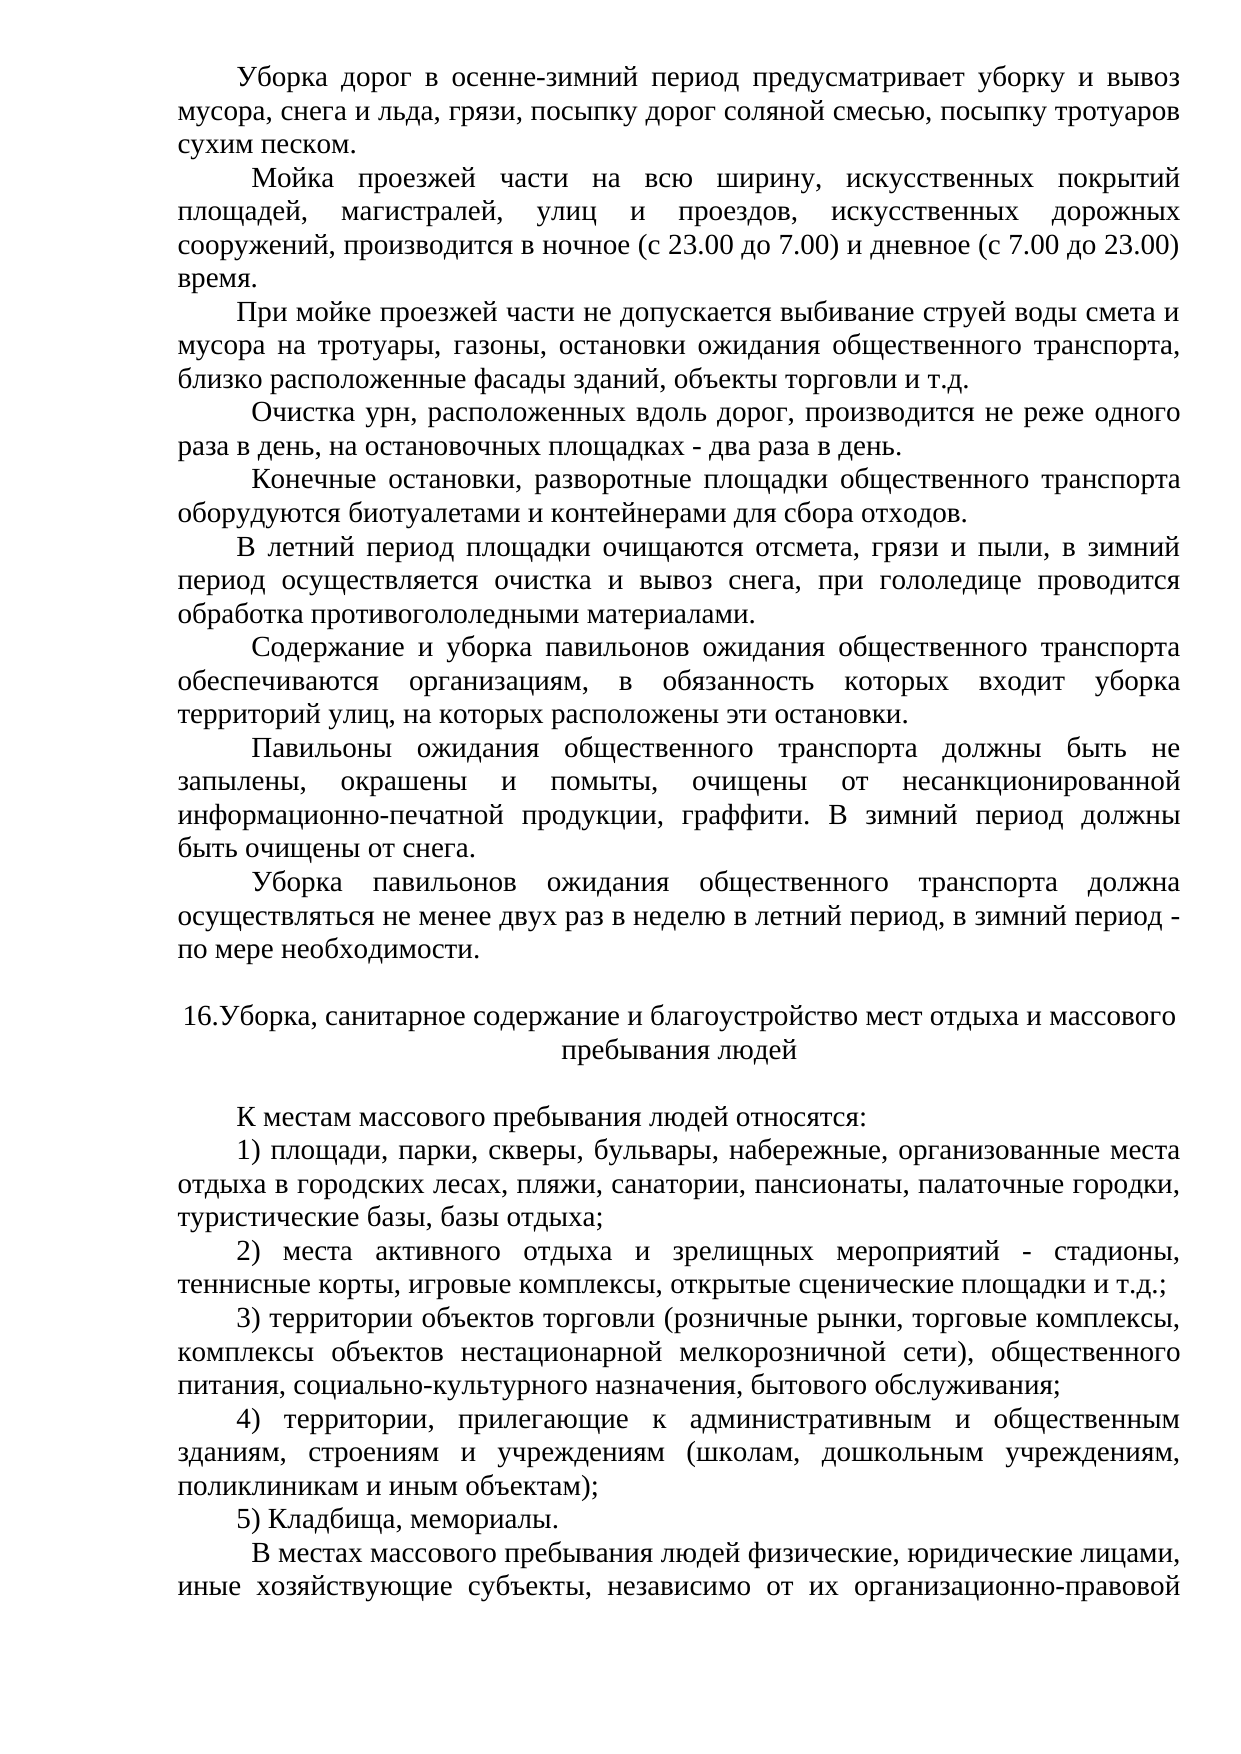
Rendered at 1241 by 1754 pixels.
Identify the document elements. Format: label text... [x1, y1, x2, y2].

text Конечные остановки, разворотные площадки общественного транспорта оборудуются биотуалетами и контейнерами для сбора отходов. [177, 462, 1181, 529]
text 5) Кладбища, мемориалы. [177, 1501, 1181, 1535]
text 3) территории объектов торговли (розничные рынки, торговые комплексы, комплексы объектов нестационарной мелкорозничной сети), общественного питания, социально-культурного назначения, бытового обслуживания; [177, 1300, 1181, 1401]
text При мойке проезжей части не допускается выбивание струей воды смета и мусора на тротуары, газоны, остановки ожидания общественного транспорта, близко расположенные фасады зданий, объекты торговли и т.д. [177, 294, 1181, 394]
text В летний период площадки очищаются отсмета, грязи и пыли, в зимний период осуществляется очистка и вывоз снега, при гололедице проводится обработка противогололедными материалами. [177, 529, 1181, 629]
text Содержание и уборка павильонов ожидания общественного транспорта обеспечиваются организациям, в обязанность которых входит уборка территорий улиц, на которых расположены эти остановки. [177, 629, 1181, 730]
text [177, 1535, 1181, 1602]
text К местам массового пребывания людей относятся: [177, 1099, 1181, 1132]
text Мойка проезжей части на всю ширину, искусственных покрытий площадей, магистралей, улиц и проездов, искусственных дорожных сооружений, производится в ночное (с 23.00 до 7.00) и дневное (с 7.00 до 23.00) время. [177, 160, 1181, 294]
text 1) площади, парки, скверы, бульвары, набережные, организованные места отдыха в городских лесах, пляжи, санатории, пансионаты, палаточные городки, туристические базы, базы отдыха; [177, 1132, 1181, 1233]
text Уборка павильонов ожидания общественного транспорта должна осуществляться не менее двух раз в неделю в летний период, в зимний период - по мере необходимости. [177, 864, 1181, 965]
text 16.Уборка, санитарное содержание и благоустройство мест отдыха и массового пребывания людей [177, 998, 1181, 1065]
text Уборка дорог в осенне-зимний период предусматривает уборку и вывоз мусора, снега и льда, грязи, посыпку дорог соляной смесью, посыпку тротуаров сухим песком. [177, 59, 1181, 160]
text Очистка урн, расположенных вдоль дорог, производится не реже одного раза в день, на остановочных площадках - два раза в день. [177, 394, 1181, 462]
text Павильоны ожидания общественного транспорта должны быть не запылены, окрашены и помыты, очищены от несанкционированной информационно-печатной продукции, граффити. В зимний период должны быть очищены от снега. [177, 730, 1181, 864]
text 4) территории, прилегающие к административным и общественным зданиям, строениям и учреждениям (школам, дошкольным учреждениям, поликлиникам и иным объектам); [177, 1401, 1181, 1501]
text 2) места активного отдыха и зрелищных мероприятий - стадионы, теннисные корты, игровые комплексы, открытые сценические площадки и т.д.; [177, 1233, 1181, 1300]
